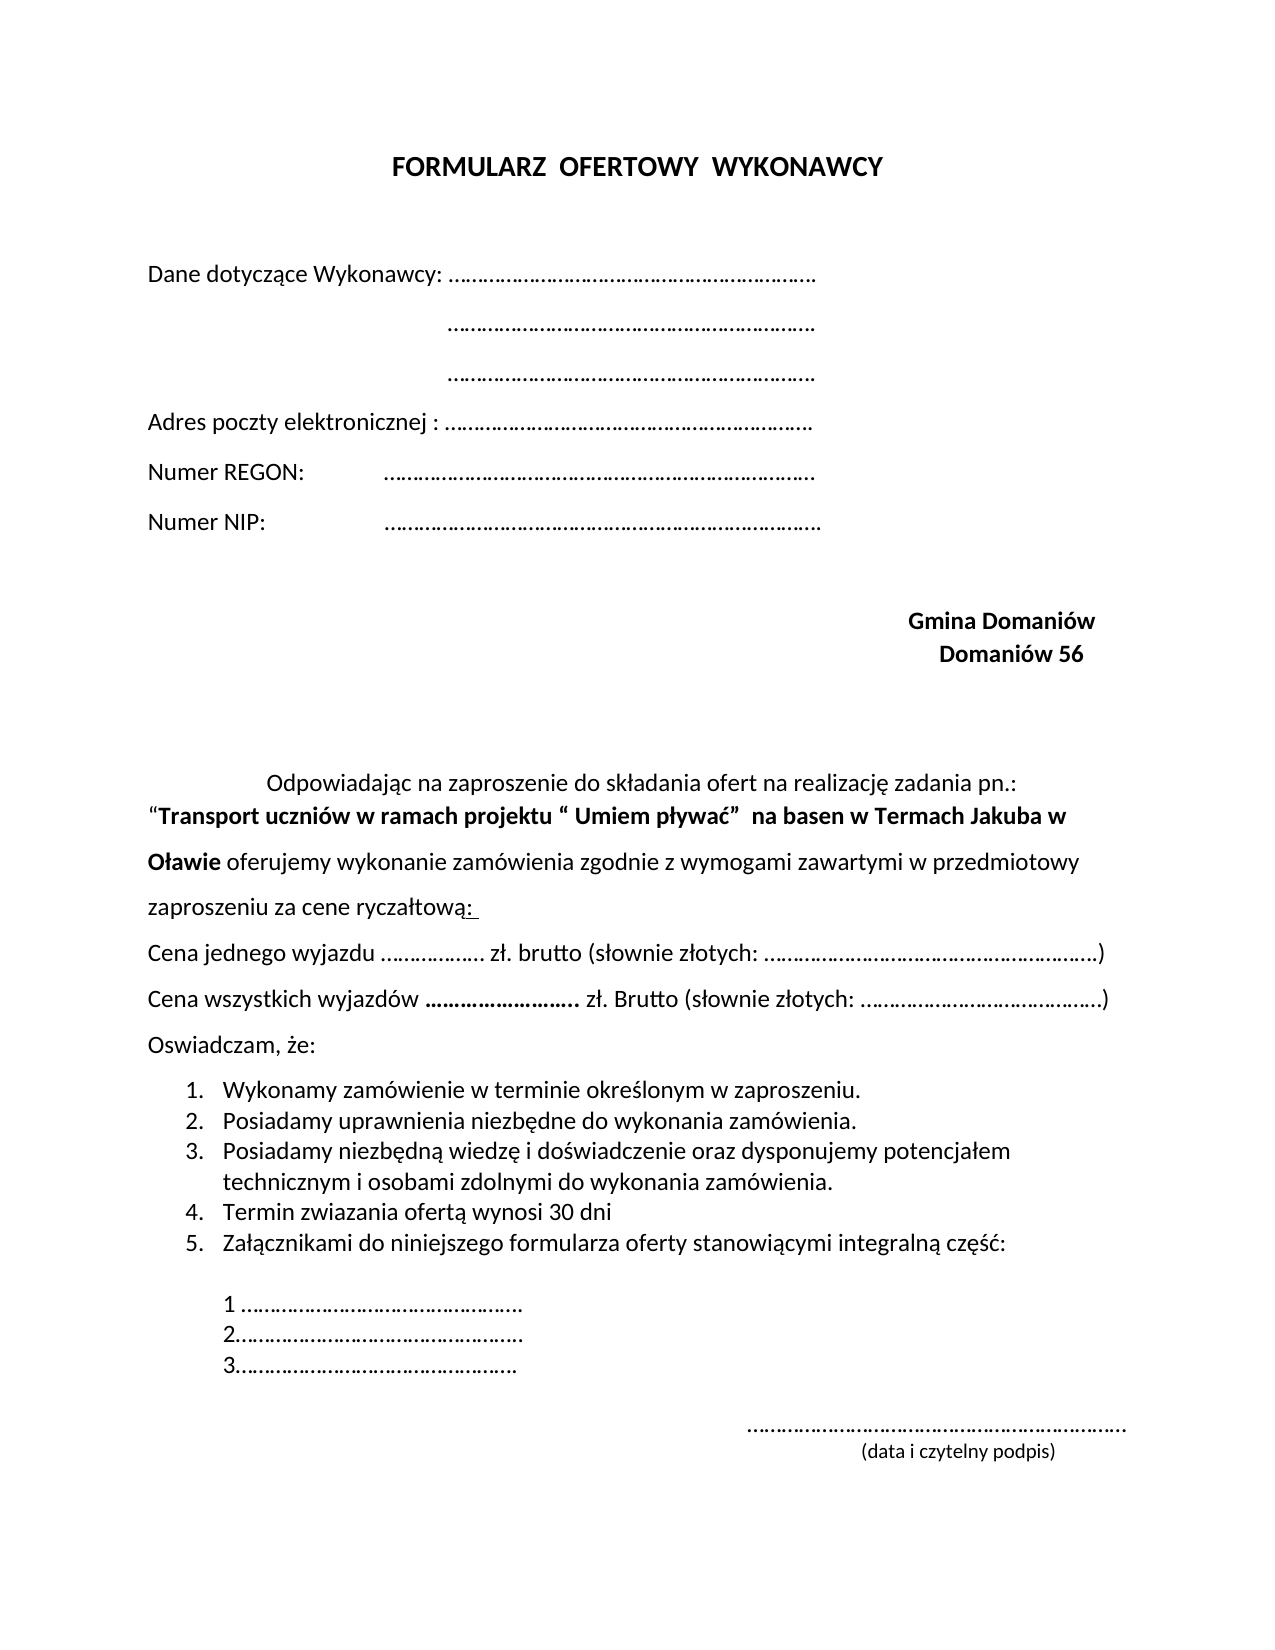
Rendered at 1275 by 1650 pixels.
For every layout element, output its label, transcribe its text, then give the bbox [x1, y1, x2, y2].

list Posiadamy uprawnienia niezbędne do wykonania zamówienia. [185, 1105, 1127, 1136]
text FORMULARZ OFERTOWY WYKONAWCY [148, 148, 1127, 183]
list Termin zwiazania ofertą wynosi 30 dni [185, 1197, 1127, 1227]
text Oswiadczam, że: [148, 1029, 1127, 1059]
text Adres poczty elektronicznej : ………………………………………………………. [148, 407, 1127, 437]
text Cena jednego wyjazdu ……………… zł. brutto (słownie złotych: ………………………………………………….) [148, 937, 1127, 968]
list 2………………………………………….. [223, 1319, 1127, 1349]
text ………………………………………………………… [148, 1408, 1127, 1438]
text Gmina Domaniów [148, 605, 1127, 635]
text Numer NIP: …………………………………………………………………. [148, 506, 1127, 536]
text Dane dotyczące Wykonawcy: ………………………………………………………. [148, 258, 1127, 288]
list 3…………………………………………. [223, 1349, 1127, 1380]
list Posiadamy niezbędną wiedzę i doświadczenie oraz dysponujemy potencjałem technicznym i osobami zdolnymi do wykonania zamówienia. [185, 1136, 1127, 1197]
text Domaniów 56 [148, 638, 1127, 668]
text “Transport uczniów w ramach projektu “ Umiem pływać” na basen w Termach Jakuba w Oławie oferujemy wykonanie zamówienia zgodnie z wymogami zawartymi w przedmiotowy zaproszeniu za cene ryczałtową: [148, 800, 1127, 922]
text 1 …………………………………………. [223, 1288, 1127, 1319]
text Odpowiadając na zaproszenie do składania ofert na realizację zadania pn.: [148, 767, 1127, 798]
list Wykonamy zamówienie w terminie określonym w zaproszeniu. [185, 1074, 1127, 1105]
text ………………………………………………………. [148, 307, 1127, 338]
text (data i czytelny podpis) [148, 1438, 1127, 1464]
list Załącznikami do niniejszego formularza oferty stanowiącymi integralną część: [185, 1227, 1127, 1258]
text Cena wszystkich wyjazdów …………………….. zł. Brutto (słownie złotych: ……………………………………) [148, 983, 1127, 1013]
text Numer REGON: ………………………………………………………………… [148, 456, 1127, 487]
text ………………………………………………………. [148, 357, 1127, 387]
